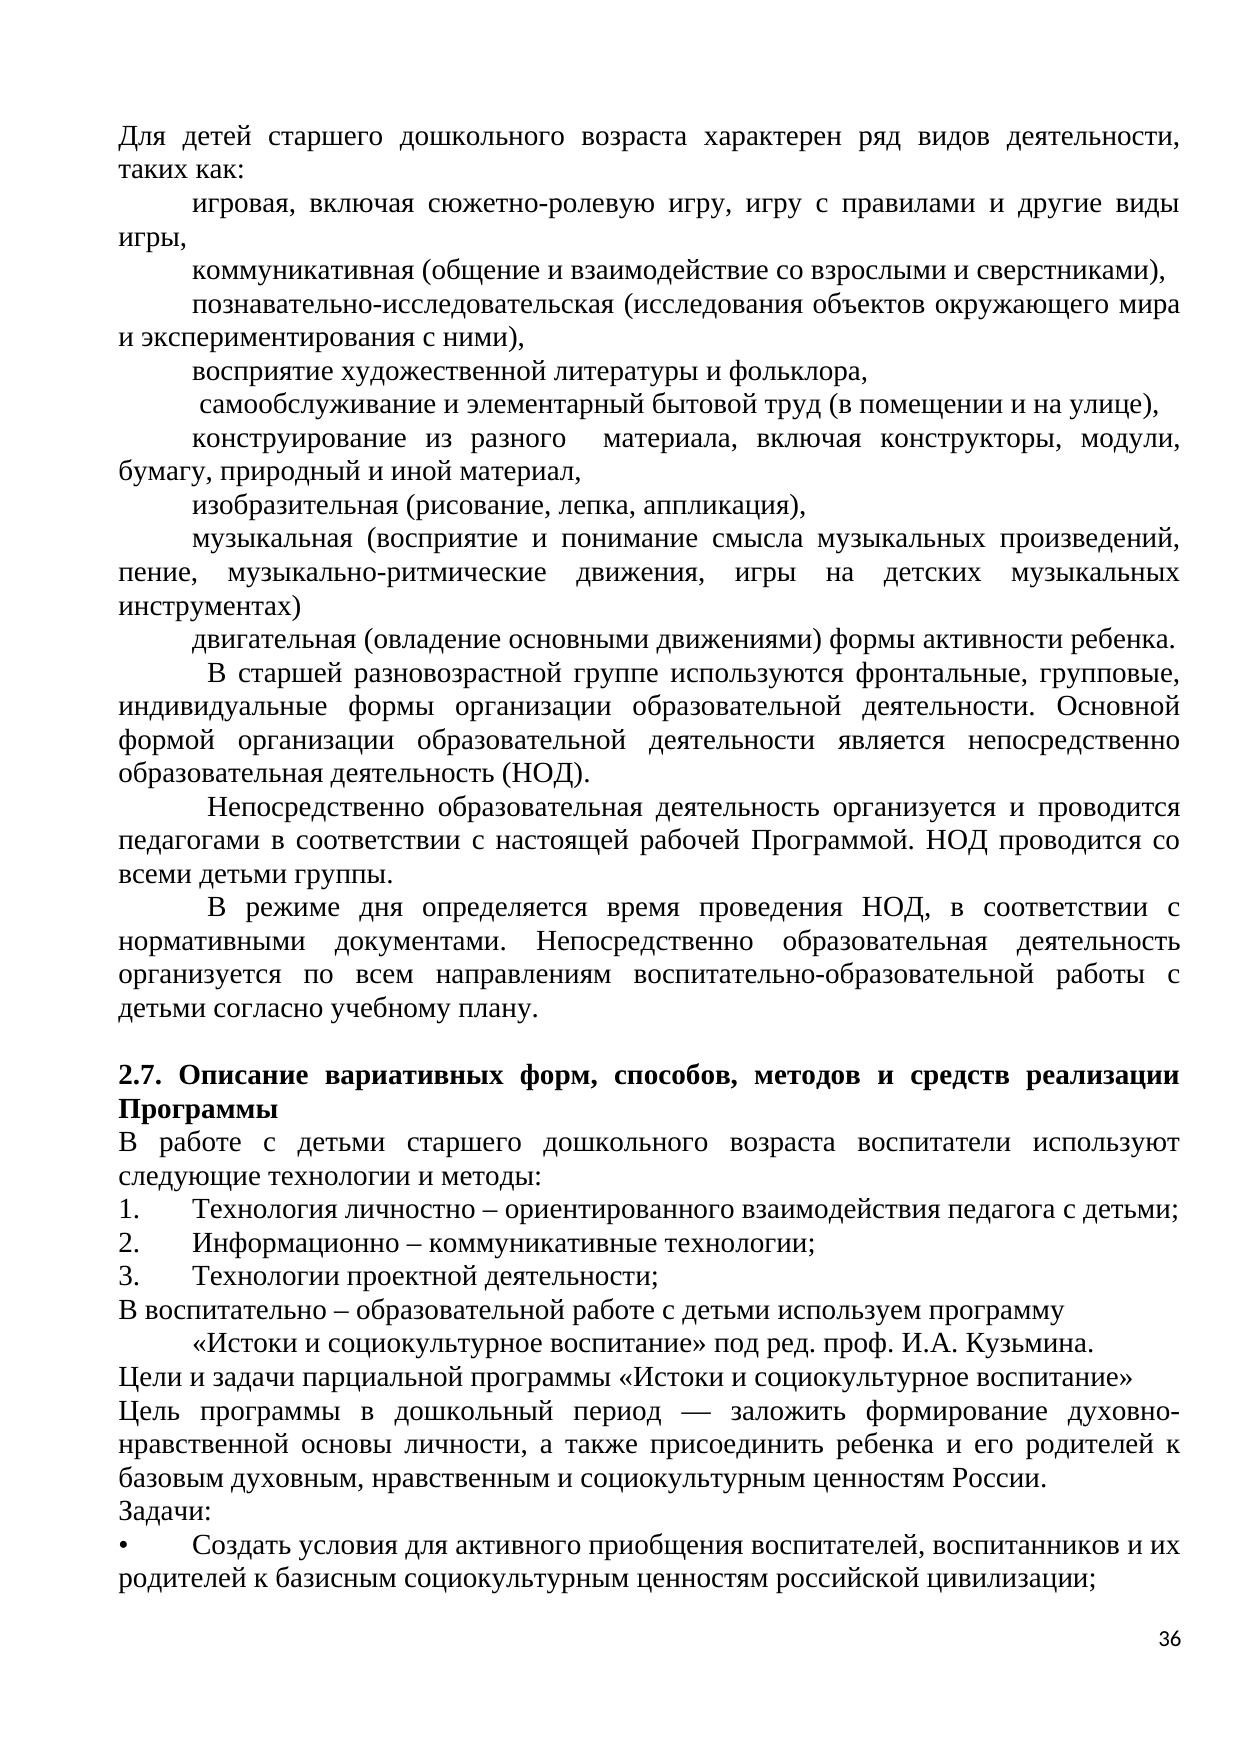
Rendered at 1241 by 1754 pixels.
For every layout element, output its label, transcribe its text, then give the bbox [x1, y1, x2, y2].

text Для детей старшего дошкольного возраста характерен ряд видов деятельности, таких как: [118, 118, 1181, 185]
text  конструирование из разного материала, включая конструкторы, модули, бумагу, природный и иной материал, [118, 420, 1181, 487]
text  «Истоки и социокультурное воспитание» под ред. проф. И.А. Кузьмина. [118, 1326, 1181, 1359]
text • Создать условия для активного приобщения воспитателей, воспитанников и их родителей к базисным социокультурным ценностям российской цивилизации; [118, 1527, 1181, 1594]
text  музыкальная (восприятие и понимание смысла музыкальных произведений, пение, музыкально-ритмические движения, игры на детских музыкальных инструментах) [118, 521, 1181, 621]
text В режиме дня определяется время проведения НОД, в соответствии с нормативными документами. Непосредственно образовательная деятельность организуется по всем направлениям воспитательно-образовательной работы с детьми согласно учебному плану. [118, 889, 1181, 1024]
text Цель программы в дошкольный период — заложить формирование духовно-нравственной основы личности, а также присоединить ребенка и его родителей к базовым духовным, нравственным и социокультурным ценностям России. [118, 1393, 1181, 1493]
text  самообслуживание и элементарный бытовой труд (в помещении и на улице), [118, 386, 1181, 420]
text  изобразительная (рисование, лепка, аппликация), [118, 487, 1181, 521]
text В работе с детьми старшего дошкольного возраста воспитатели используют следующие технологии и методы: [118, 1124, 1181, 1191]
text  познавательно-исследовательская (исследования объектов окружающего мира и экспериментирования с ними), [118, 286, 1181, 353]
text  двигательная (овладение основными движениями) формы активности ребенка. [118, 621, 1181, 655]
text В воспитательно – образовательной работе с детьми используем программу [118, 1292, 1181, 1326]
text 1. Технология личностно – ориентированного взаимодействия педагога с детьми; [118, 1191, 1181, 1225]
text  восприятие художественной литературы и фольклора, [118, 353, 1181, 386]
text Задачи: [118, 1493, 1181, 1527]
text  игровая, включая сюжетно-ролевую игру, игру с правилами и другие виды игры, [118, 185, 1181, 252]
text  коммуникативная (общение и взаимодействие со взрослыми и сверстниками), [118, 252, 1181, 286]
text Непосредственно образовательная деятельность организуется и проводится педагогами в соответствии с настоящей рабочей Программой. НОД проводится со всеми детьми группы. [118, 789, 1181, 889]
text 2. Информационно – коммуникативные технологии; [118, 1225, 1181, 1258]
text 2.7. Описание вариативных форм, способов, методов и средств реализации Программы [118, 1057, 1181, 1124]
text В старшей разновозрастной группе используются фронтальные, групповые, индивидуальные формы организации образовательной деятельности. Основной формой организации образовательной деятельности является непосредственно образовательная деятельность (НОД). [118, 655, 1181, 789]
text 3. Технологии проектной деятельности; [118, 1258, 1181, 1292]
text Цели и задачи парциальной программы «Истоки и социокультурное воспитание» [118, 1359, 1181, 1393]
